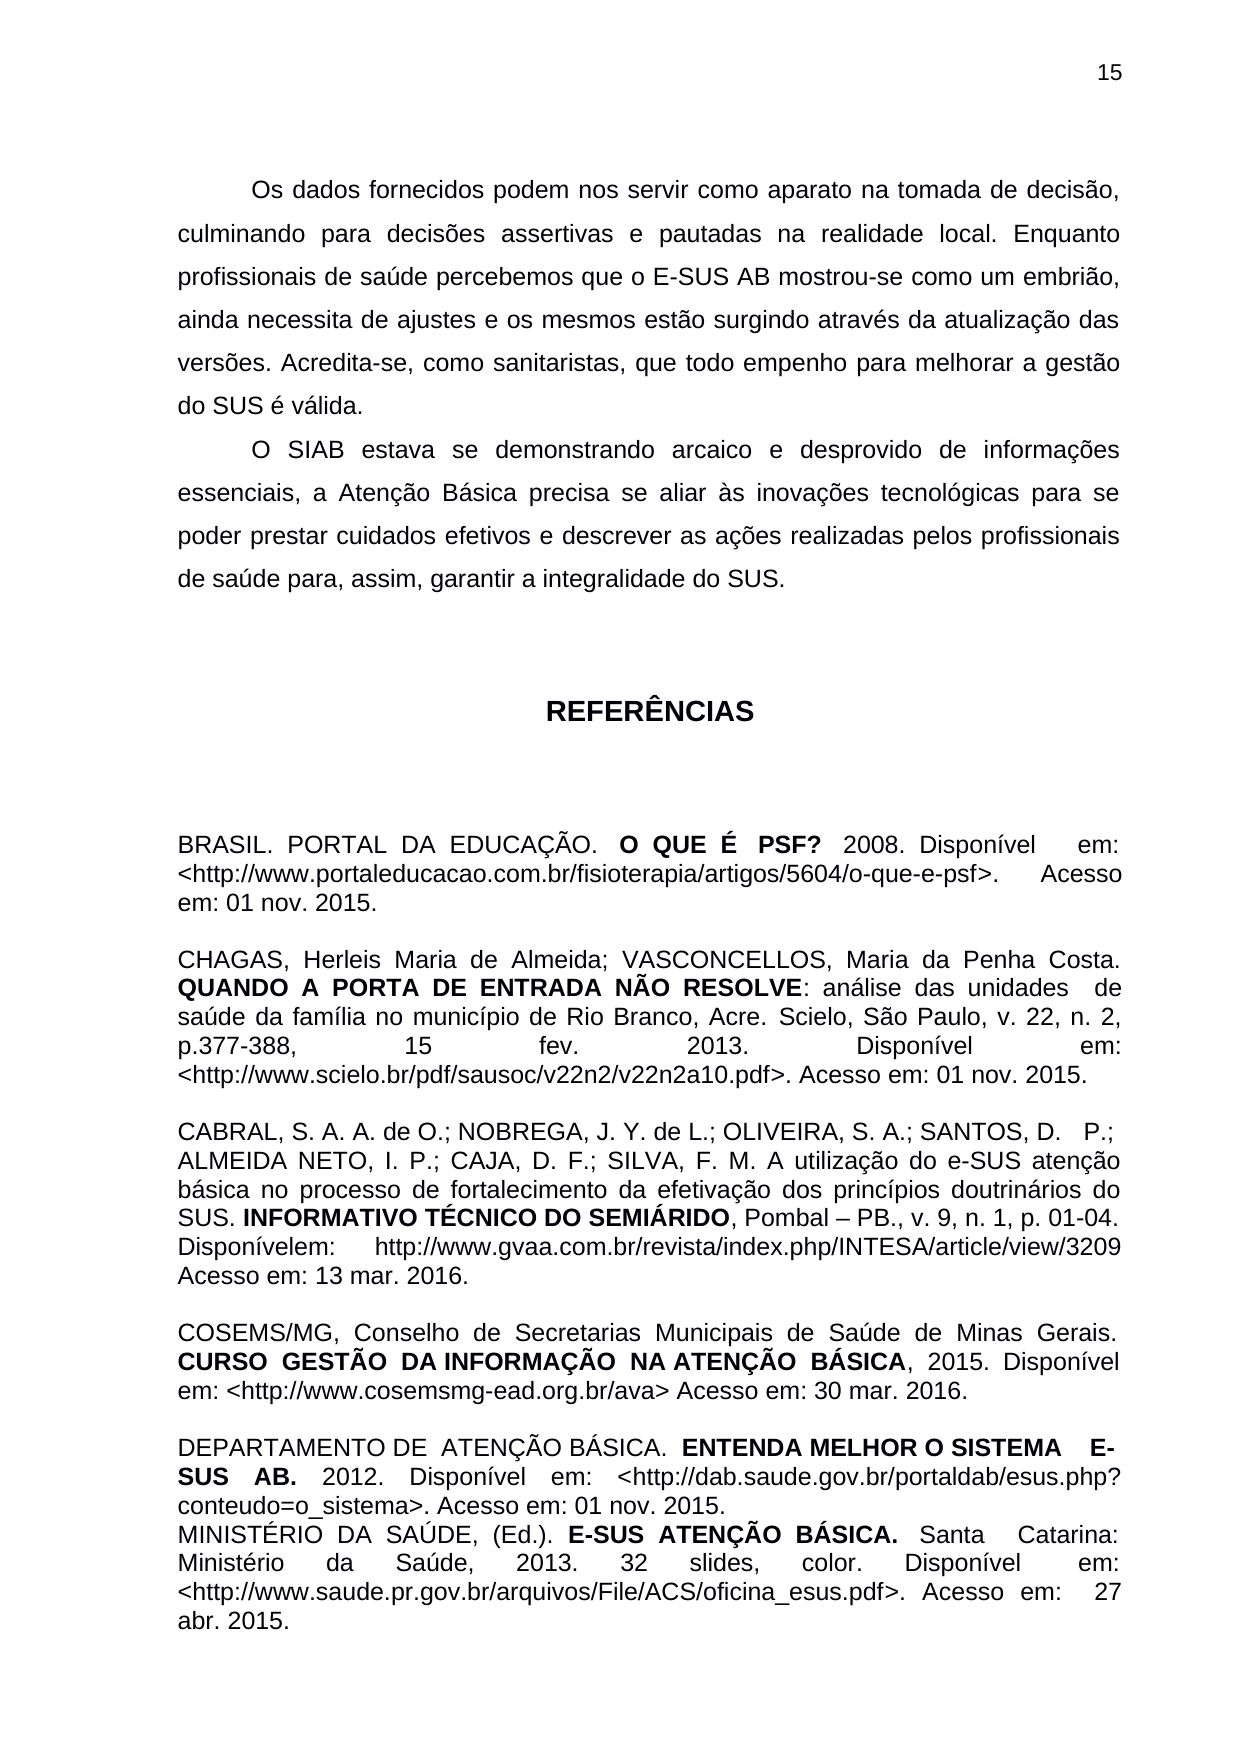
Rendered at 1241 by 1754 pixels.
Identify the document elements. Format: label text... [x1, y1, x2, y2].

text Disponívelem: http://www.gvaa.com.br/revista/index.php/INTESA/article/view/3209 Acesso em: 13 mar. 2016. [177, 1232, 1122, 1289]
text CURSO GESTÃO DA INFORMAÇÃO NA ATENÇÃO BÁSICA, 2015. Disponível [177, 1347, 1134, 1376]
text CHAGAS, Herleis Maria de Almeida; VASCONCELLOS, Maria da Penha Costa. QUANDO A PORTA DE ENTRADA NÃO RESOLVE: análise das unidades de saúde da família no município de Rio Branco, Acre. Scielo, São Paulo, v. 22, n. 2, p.377-388, 15 fev. 2013. Disponível em: [177, 944, 1123, 1059]
text MINISTÉRIO DA SAÚDE, (Ed.). E-SUS ATENÇÃO BÁSICA. Santa Catarina: [177, 1519, 1134, 1548]
text BRASIL. PORTAL DA EDUCAÇÃO. O QUE É PSF? 2008. Disponível em: [177, 830, 1134, 859]
text em: <http://www.cosemsmg-ead.org.br/ava> Acesso em: 30 mar. 2016. [177, 1376, 1134, 1404]
text <http://www.portaleducacao.com.br/fisioterapia/artigos/5604/o-que-e-psf>. Acesso em: 01 nov. 2015. [177, 859, 1122, 917]
text DEPARTAMENTO DE ATENÇÃO BÁSICA. ENTENDA MELHOR O SISTEMA E- [177, 1433, 1134, 1462]
subtitle REFERÊNCIAS [507, 694, 793, 727]
text COSEMS/MG, Conselho de Secretarias Municipais de Saúde de Minas Gerais. [177, 1318, 1134, 1347]
text <http://www.scielo.br/pdf/sausoc/v22n2/v22n2a10.pdf>. Acesso em: 01 nov. 2015. [177, 1059, 1134, 1088]
text ALMEIDA NETO, I. P.; CAJA, D. F.; SILVA, F. M. A utilização do e-SUS atenção básica no processo de fortalecimento da efetivação dos princípios doutrinários do SUS. INFORMATIVO TÉCNICO DO SEMIÁRIDO, Pombal – PB., v. 9, n. 1, p. 01-04. [177, 1146, 1122, 1232]
text CABRAL, S. A. A. de O.; NOBREGA, J. Y. de L.; OLIVEIRA, S. A.; SANTOS, D. P.; [177, 1117, 1134, 1146]
text Os dados fornecidos podem nos servir como aparato na tomada de decisão, culminando para decisões assertivas e pautadas na realidade local. Enquanto profissionais de saúde percebemos que o E-SUS AB mostrou-se como um embrião, ainda necessita de ajustes e os mesmos estão surgindo através da atualização das versões. Acredita-se, como sanitaristas, que todo empenho para melhorar a gestão do SUS é válida. [177, 176, 1122, 420]
text <http://www.saude.pr.gov.br/arquivos/File/ACS/oficina_esus.pdf>. Acesso em: 27 abr. 2015. [177, 1577, 1122, 1634]
text SUS AB. 2012. Disponível em: <http://dab.saude.gov.br/portaldab/esus.php? conteudo=o_sistema>. Acesso em: 01 nov. 2015. [177, 1462, 1122, 1519]
text Ministério da Saúde, 2013. 32 slides, color. Disponível em: [177, 1548, 1134, 1577]
text O SIAB estava se demonstrando arcaico e desprovido de informações essenciais, a Atenção Básica precisa se aliar às inovações tecnológicas para se poder prestar cuidados efetivos e descrever as ações realizadas pelos profissionais de saúde para, assim, garantir a integralidade do SUS. [177, 435, 1122, 593]
